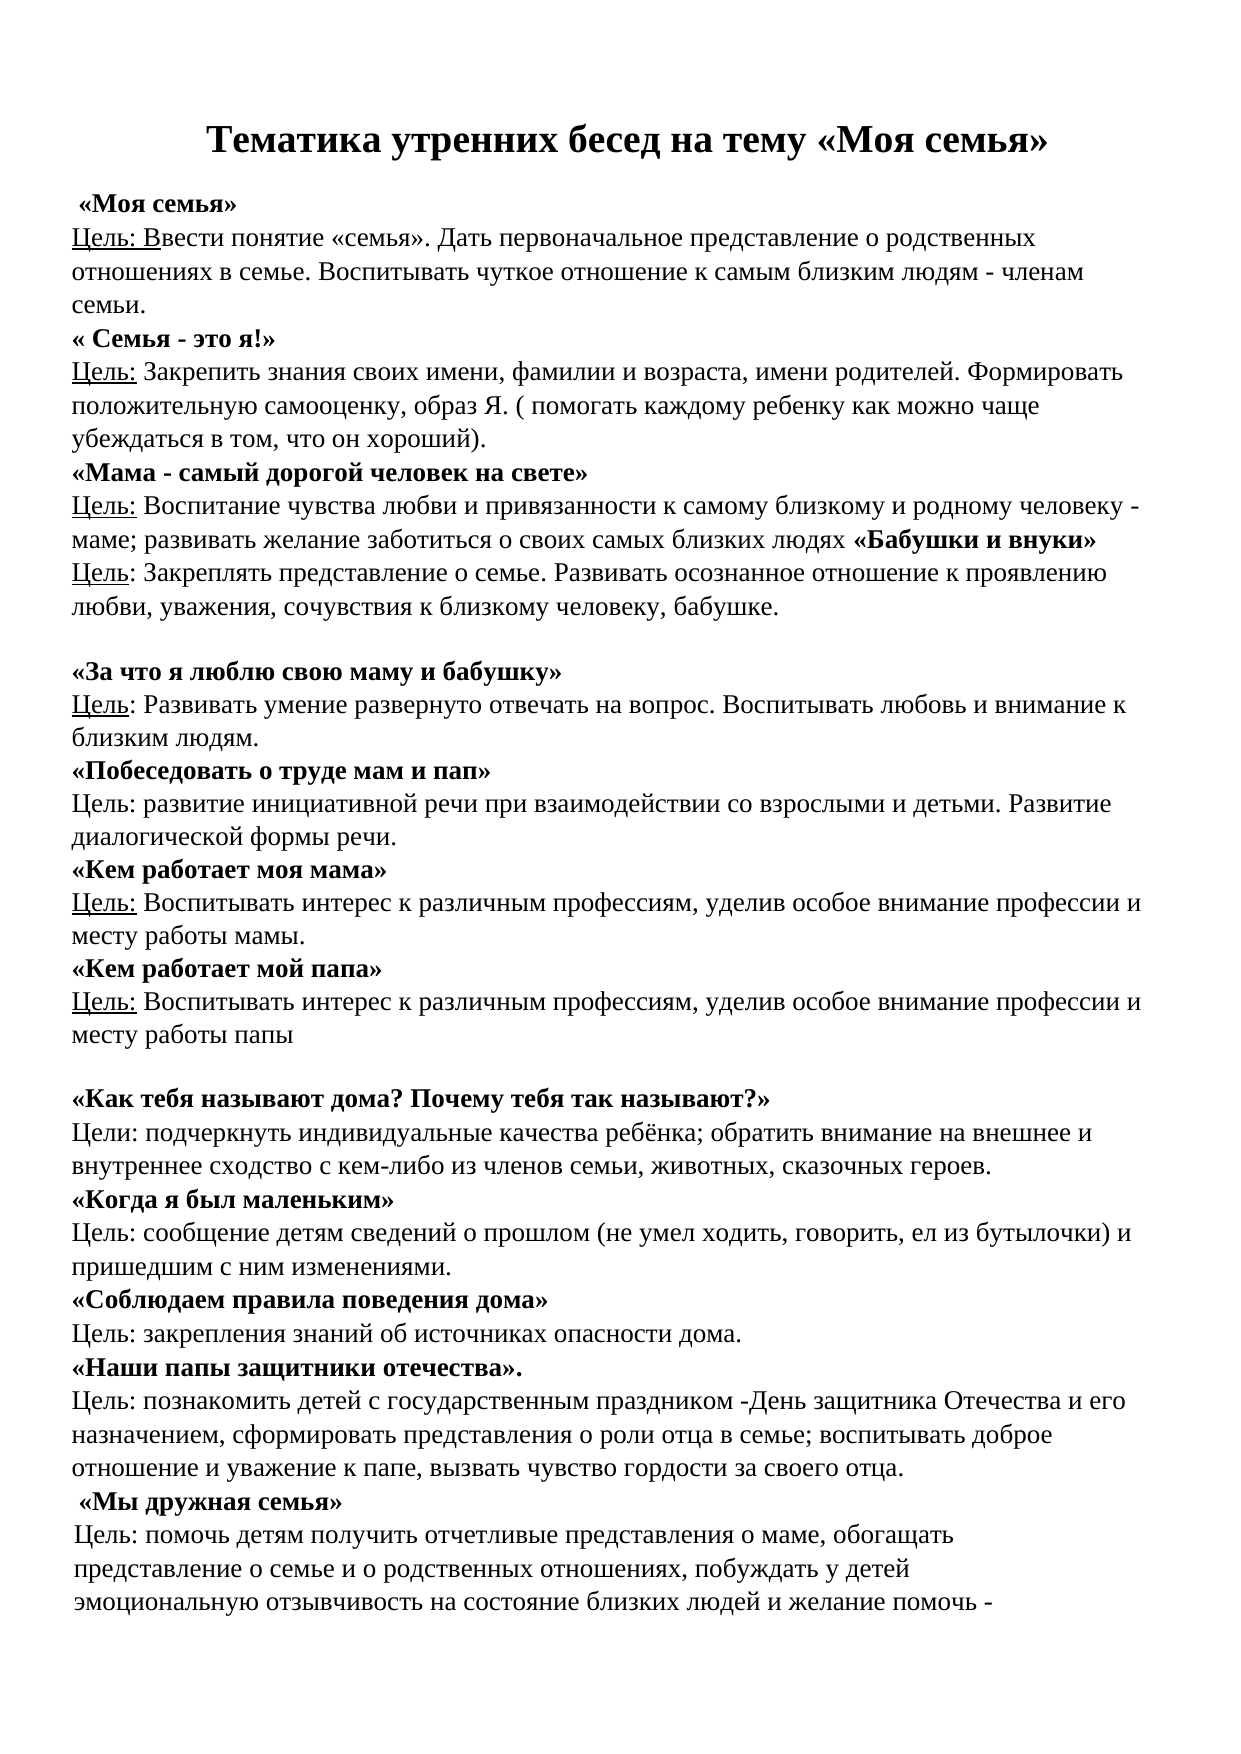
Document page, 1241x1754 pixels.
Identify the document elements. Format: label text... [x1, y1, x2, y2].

text «Мама - самый дорогой человек на свете» [71, 454, 1171, 488]
text «Мы дружная семья» [71, 1483, 1142, 1517]
text «Соблюдаем правила поведения дома» [71, 1282, 1171, 1316]
text «Как тебя называют дома? Почему тебя так называют?» [71, 1081, 1171, 1114]
text Цель: Воспитывать интерес к различным профессиям, уделив особое внимание профессии и месту работы мамы. [71, 885, 1144, 951]
text Цель: познакомить детей с государственным праздником -День защитника Отечества и его назначением, сформировать представления о роли отца в семье; воспитывать доброе отношение и уважение к папе, вызвать чувство гордости за своего отца. [71, 1383, 1142, 1483]
text Цели: подчеркнуть индивидуальные качества ребёнка; обратить внимание на внешнее и внутреннее сходство с кем-либо из членов семьи, животных, сказочных героев. [71, 1114, 1144, 1182]
text « Семья - это я!» [71, 320, 1171, 354]
text «Когда я был маленьким» [71, 1182, 1171, 1215]
text «За что я люблю свою маму и бабушку» [71, 654, 1171, 687]
text Цель: Ввести понятие «семья». Дать первоначальное представление о родственных отношениях в семье. Воспитывать чуткое отношение к самым близким людям - членам семьи. [71, 220, 1144, 320]
text «Кем работает мой папа» [71, 951, 1171, 984]
text «Кем работает моя мама» [71, 852, 1171, 885]
text «Побеседовать о труде мам и пап» [71, 753, 1171, 786]
subtitle Тематика утренних бесед на тему «Моя семья» [84, 114, 1171, 162]
text Цель: Воспитание чувства любви и привязанности к самому близкому и родному человеку - маме; развивать желание заботиться о своих самых близких людях «Бабушки и внуки» [71, 488, 1144, 555]
text Цель: Развивать умение развернуто отвечать на вопрос. Воспитывать любовь и внимание к близким людям. [71, 687, 1144, 753]
text Цель: Закрепить знания своих имени, фамилии и возраста, имени родителей. Формировать положительную самооценку, образ Я. ( помогать каждому ребенку как можно чаще убеждаться в том, что он хороший). [71, 354, 1144, 454]
text Цель: Воспитывать интерес к различным профессиям, уделив особое внимание профессии и месту работы папы [71, 984, 1144, 1050]
text Цель: закрепления знаний об источниках опасности дома. [71, 1316, 1171, 1349]
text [73, 1517, 1067, 1618]
text Цель: сообщение детям сведений о прошлом (не умел ходить, говорить, ел из бутылочки) и пришедшим с ним изменениями. [71, 1215, 1144, 1282]
text «Наши папы защитники отечества». [71, 1349, 1171, 1383]
text Цель: Закреплять представление о семье. Развивать осознанное отношение к проявлению любви, уважения, сочувствия к близкому человеку, бабушке. [71, 555, 1144, 622]
text Цель: развитие инициативной речи при взаимодействии со взрослыми и детьми. Развитие диалогической формы речи. [71, 786, 1144, 852]
text «Моя семья» [71, 186, 1171, 220]
